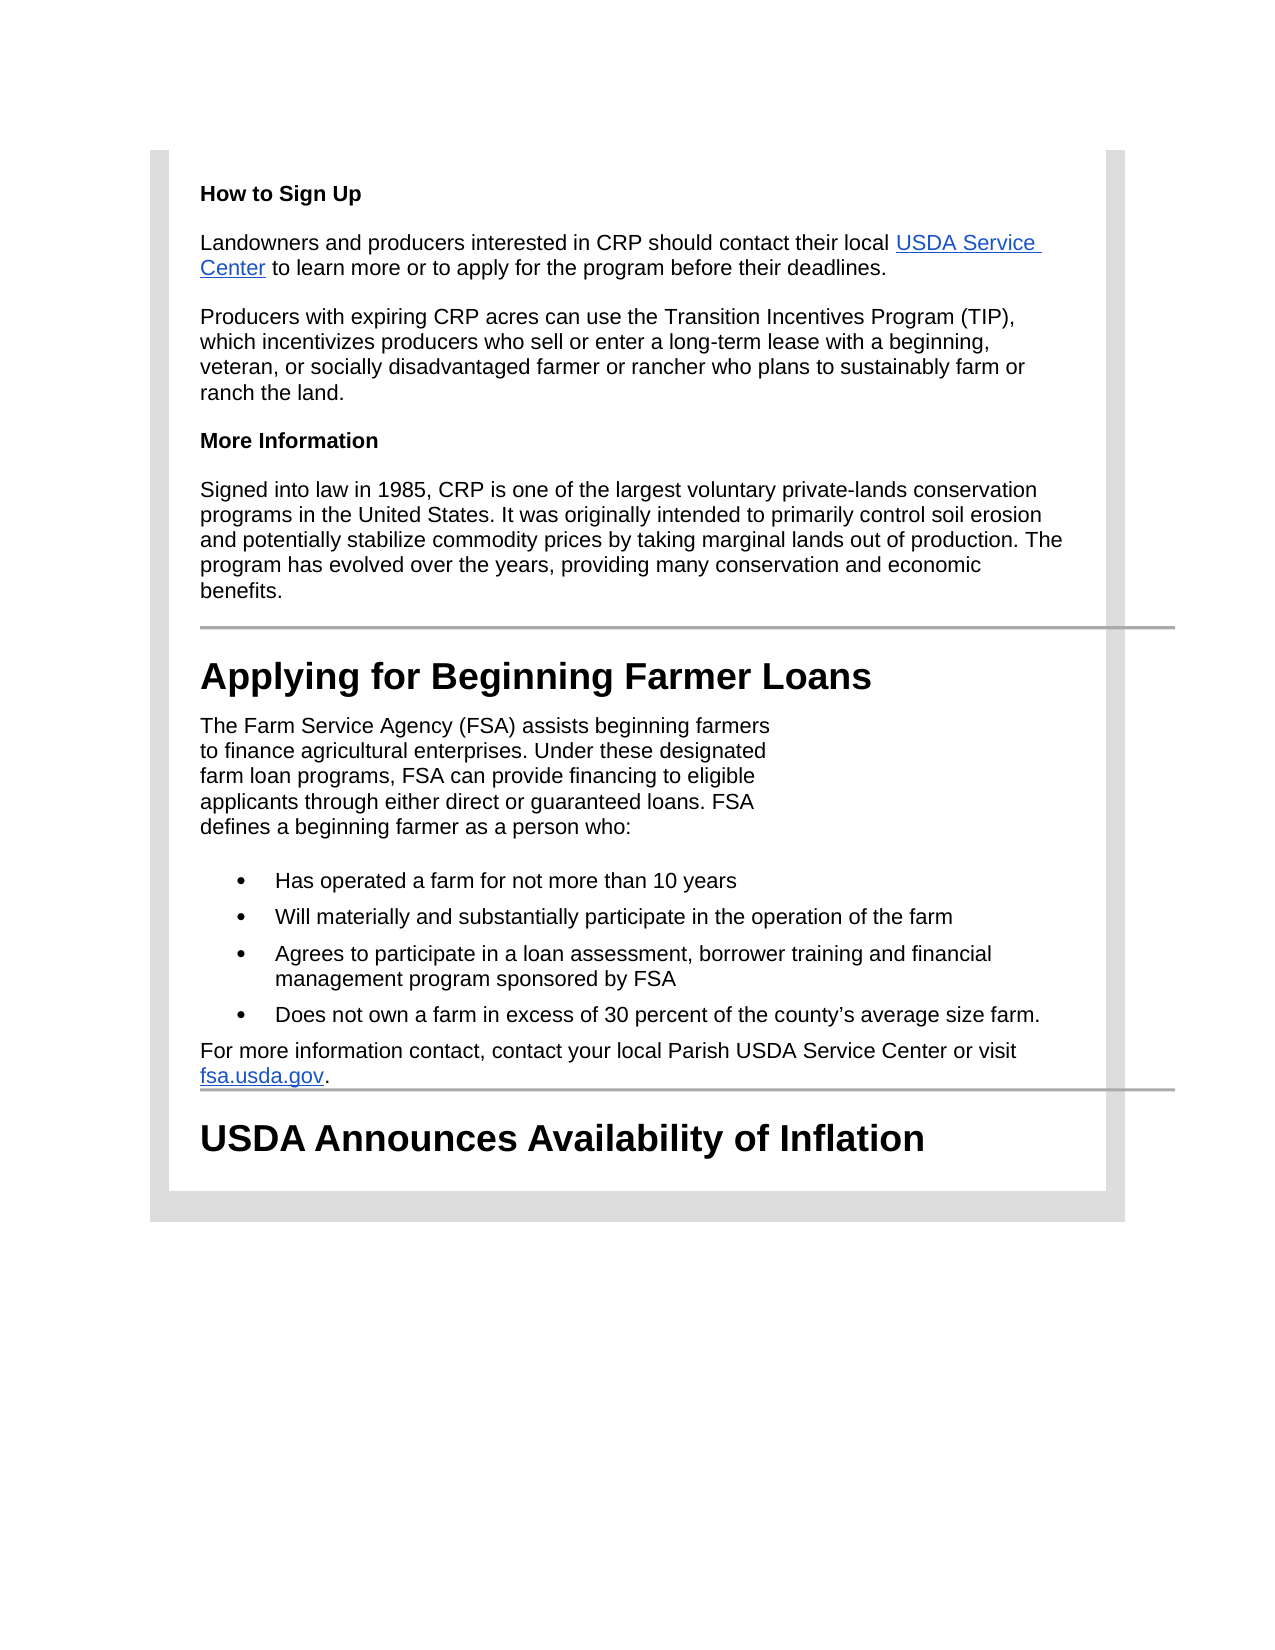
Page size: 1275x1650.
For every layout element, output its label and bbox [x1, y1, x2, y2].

table_header [150, 150, 1125, 1222]
